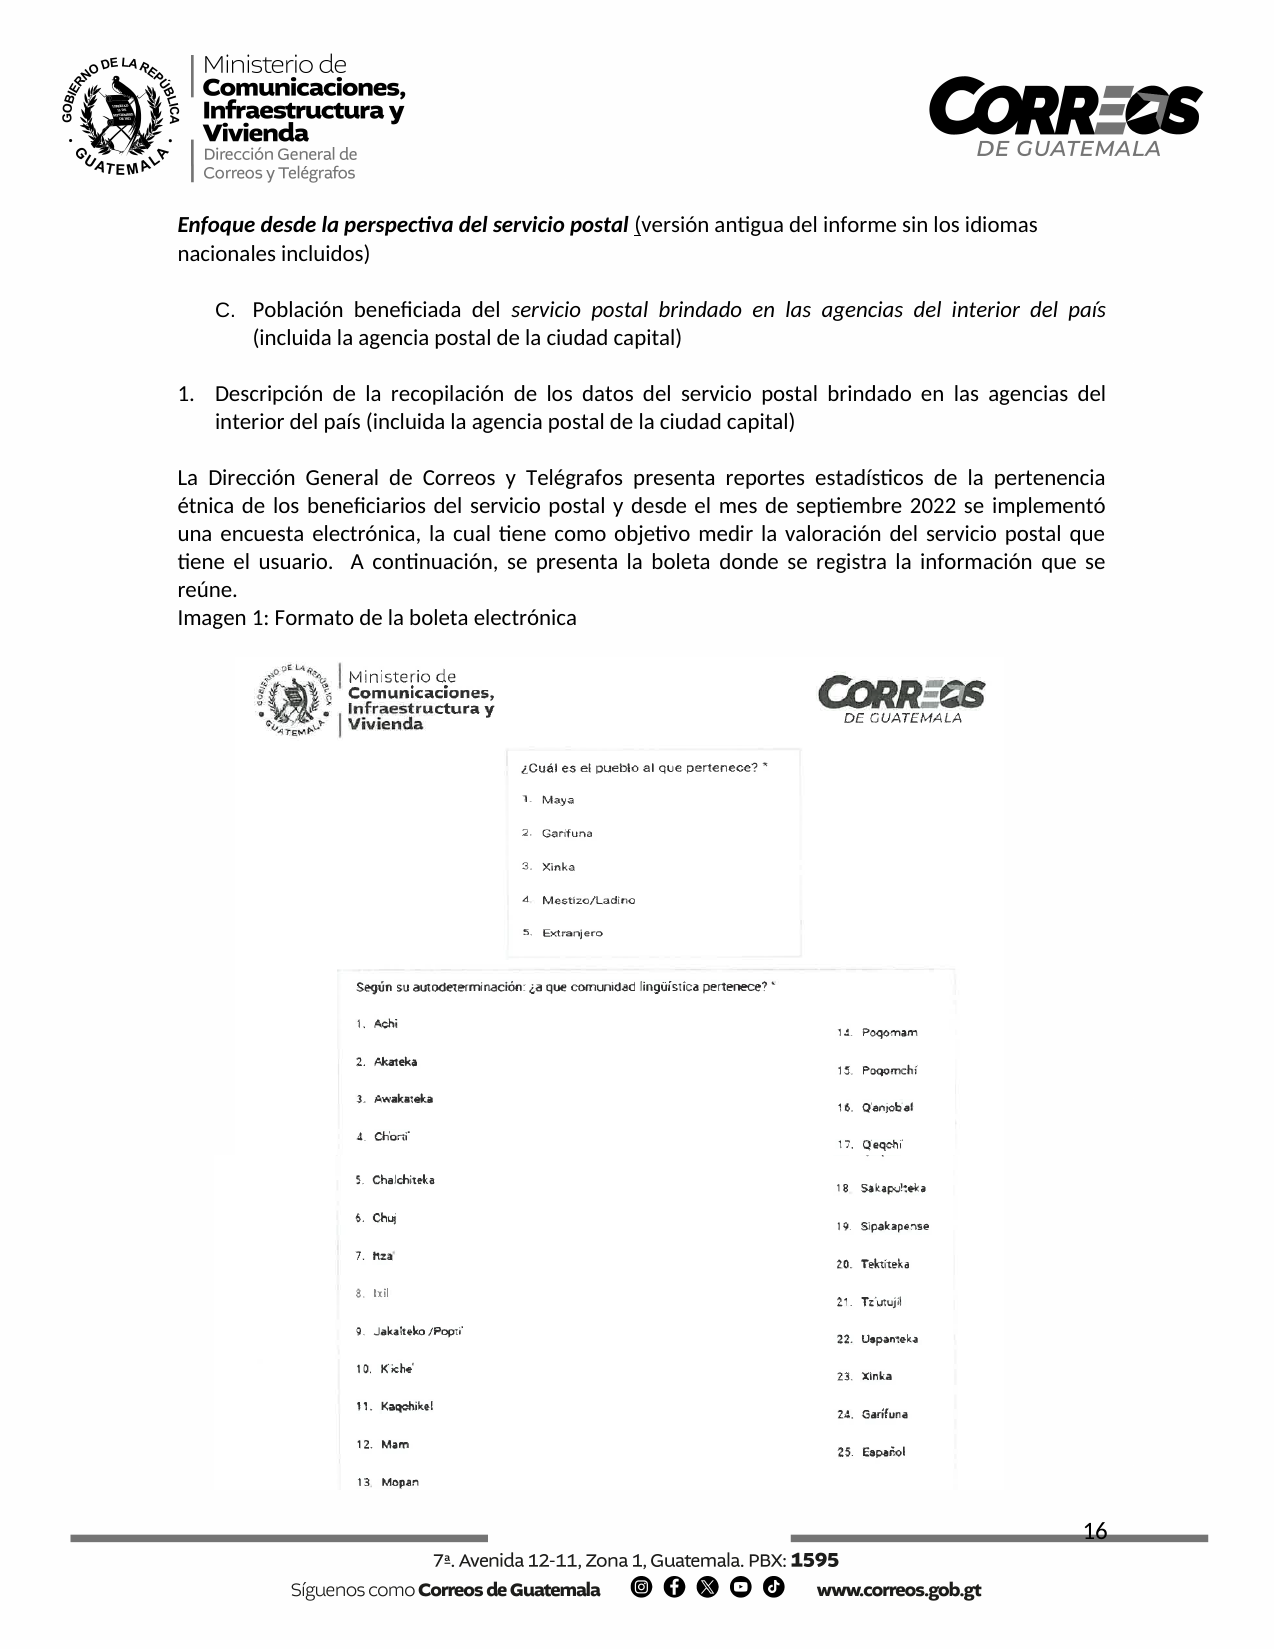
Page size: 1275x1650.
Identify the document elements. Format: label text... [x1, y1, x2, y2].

text La Dirección General de Correos y Telégrafos presenta reportes estadísticos de la pertenencia étnica de los beneficiarios del servicio postal y desde el mes de septiembre 2022 se implementó una encuesta electrónica, la cual tiene como objetivo medir la valoración del servicio postal que tiene el usuario. A continuación, se presenta la boleta donde se registra la información que se reúne. [177, 463, 1107, 603]
picture [0, 0, 1274, 1649]
list Descripción de la recopilación de los datos del servicio postal brindado en las agencias del interior del país (incluida la agencia postal de la ciudad capital) [177, 379, 1107, 435]
text Enfoque desde la perspectiva del servicio postal (versión antigua del informe sin los idiomas nacionales incluidos) [177, 211, 1107, 267]
text Imagen 1: Formato de la boleta electrónica [177, 603, 1107, 631]
list Población beneficiada del servicio postal brindado en las agencias del interior del país (incluida la agencia postal de la ciudad capital) [215, 295, 1107, 351]
